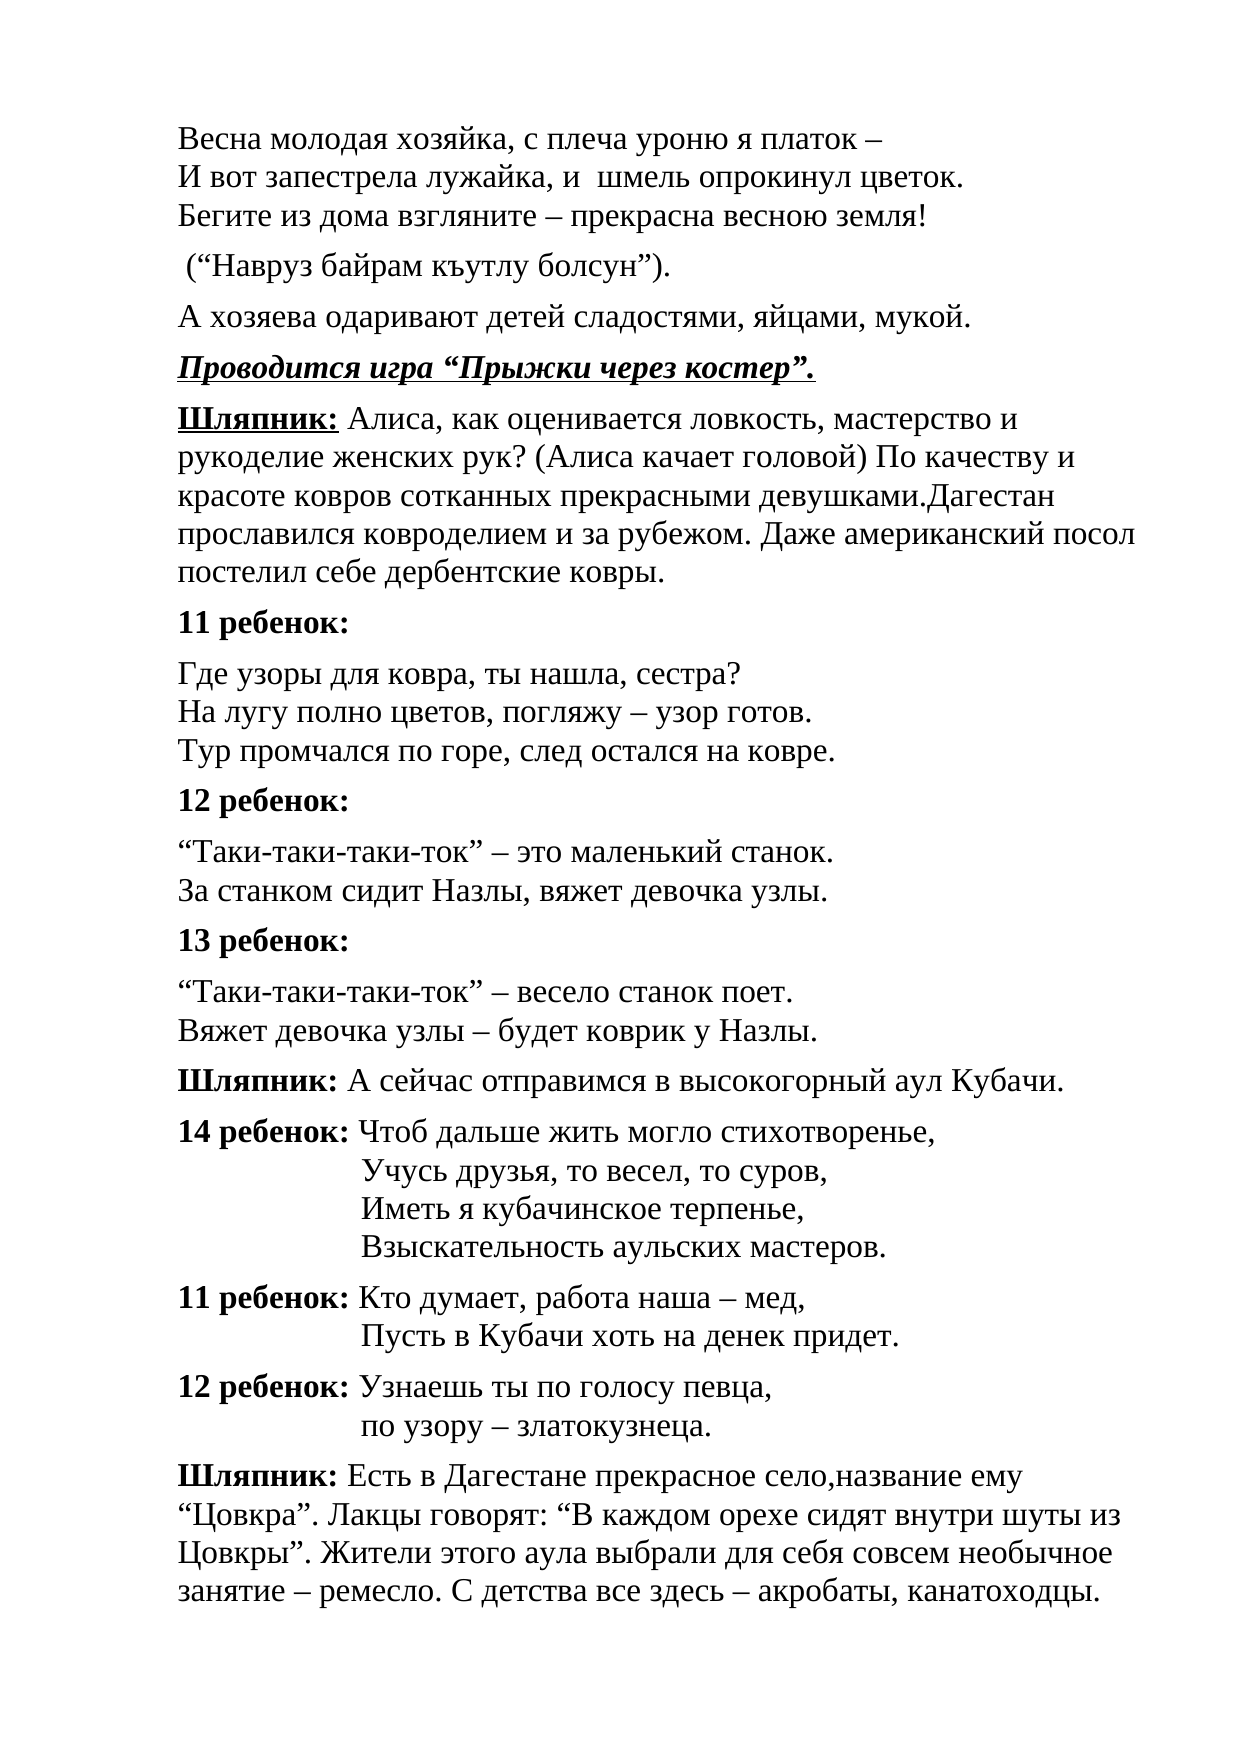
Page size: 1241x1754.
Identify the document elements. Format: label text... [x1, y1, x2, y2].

text 11 ребенок: [177, 602, 1152, 641]
text Где узоры для ковра, ты нашла, сестра? На лугу полно цветов, погляжу – узор готов. Тур промчался по горе, след остался на ковре. [177, 653, 1152, 768]
text А хозяева одаривают детей сладостями, яйцами, мукой. [177, 296, 1152, 335]
text 13 ребенок: [177, 921, 1152, 959]
text 12 ребенок: [177, 781, 1152, 819]
text Шляпник: Алиса, как оценивается ловкость, мастерство и рукоделие женских рук? (Алиса качает головой) По качеству и красоте ковров сотканных прекрасными девушками.Дагестан прославился ковроделием и за рубежом. Даже американский посол постелил себе дербентские ковры. [177, 398, 1152, 590]
text Шляпник: А сейчас отправимся в высокогорный аул Кубачи. [177, 1061, 1152, 1099]
text 11 ребенок: Кто думает, работа наша – мед, Пусть в Кубачи хоть на денек придет. [177, 1277, 1152, 1354]
text Весна молодая хозяйка, с плеча уроню я платок – И вот запестрела лужайка, и шмель опрокинул цветок. Бегите из дома взгляните – прекрасна весною земля! [177, 118, 1152, 233]
text “Таки-таки-таки-ток” – весело станок поет. Вяжет девочка узлы – будет коврик у Назлы. [177, 971, 1152, 1048]
text 14 ребенок: Чтоб дальше жить могло стихотворенье, Учусь друзья, то весел, то суров, Иметь я кубачинское терпенье, Взыскательность аульских мастеров. [177, 1111, 1152, 1265]
text Проводится игра “Прыжки через костер”. [177, 347, 1152, 386]
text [177, 1456, 1152, 1609]
text 12 ребенок: Узнаешь ты по голосу певца, по узору – златокузнеца. [177, 1366, 1152, 1443]
text (“Навруз байрам къутлу болсун”). [177, 246, 1152, 284]
text “Таки-таки-таки-ток” – это маленький станок. За станком сидит Назлы, вяжет девочка узлы. [177, 831, 1152, 908]
